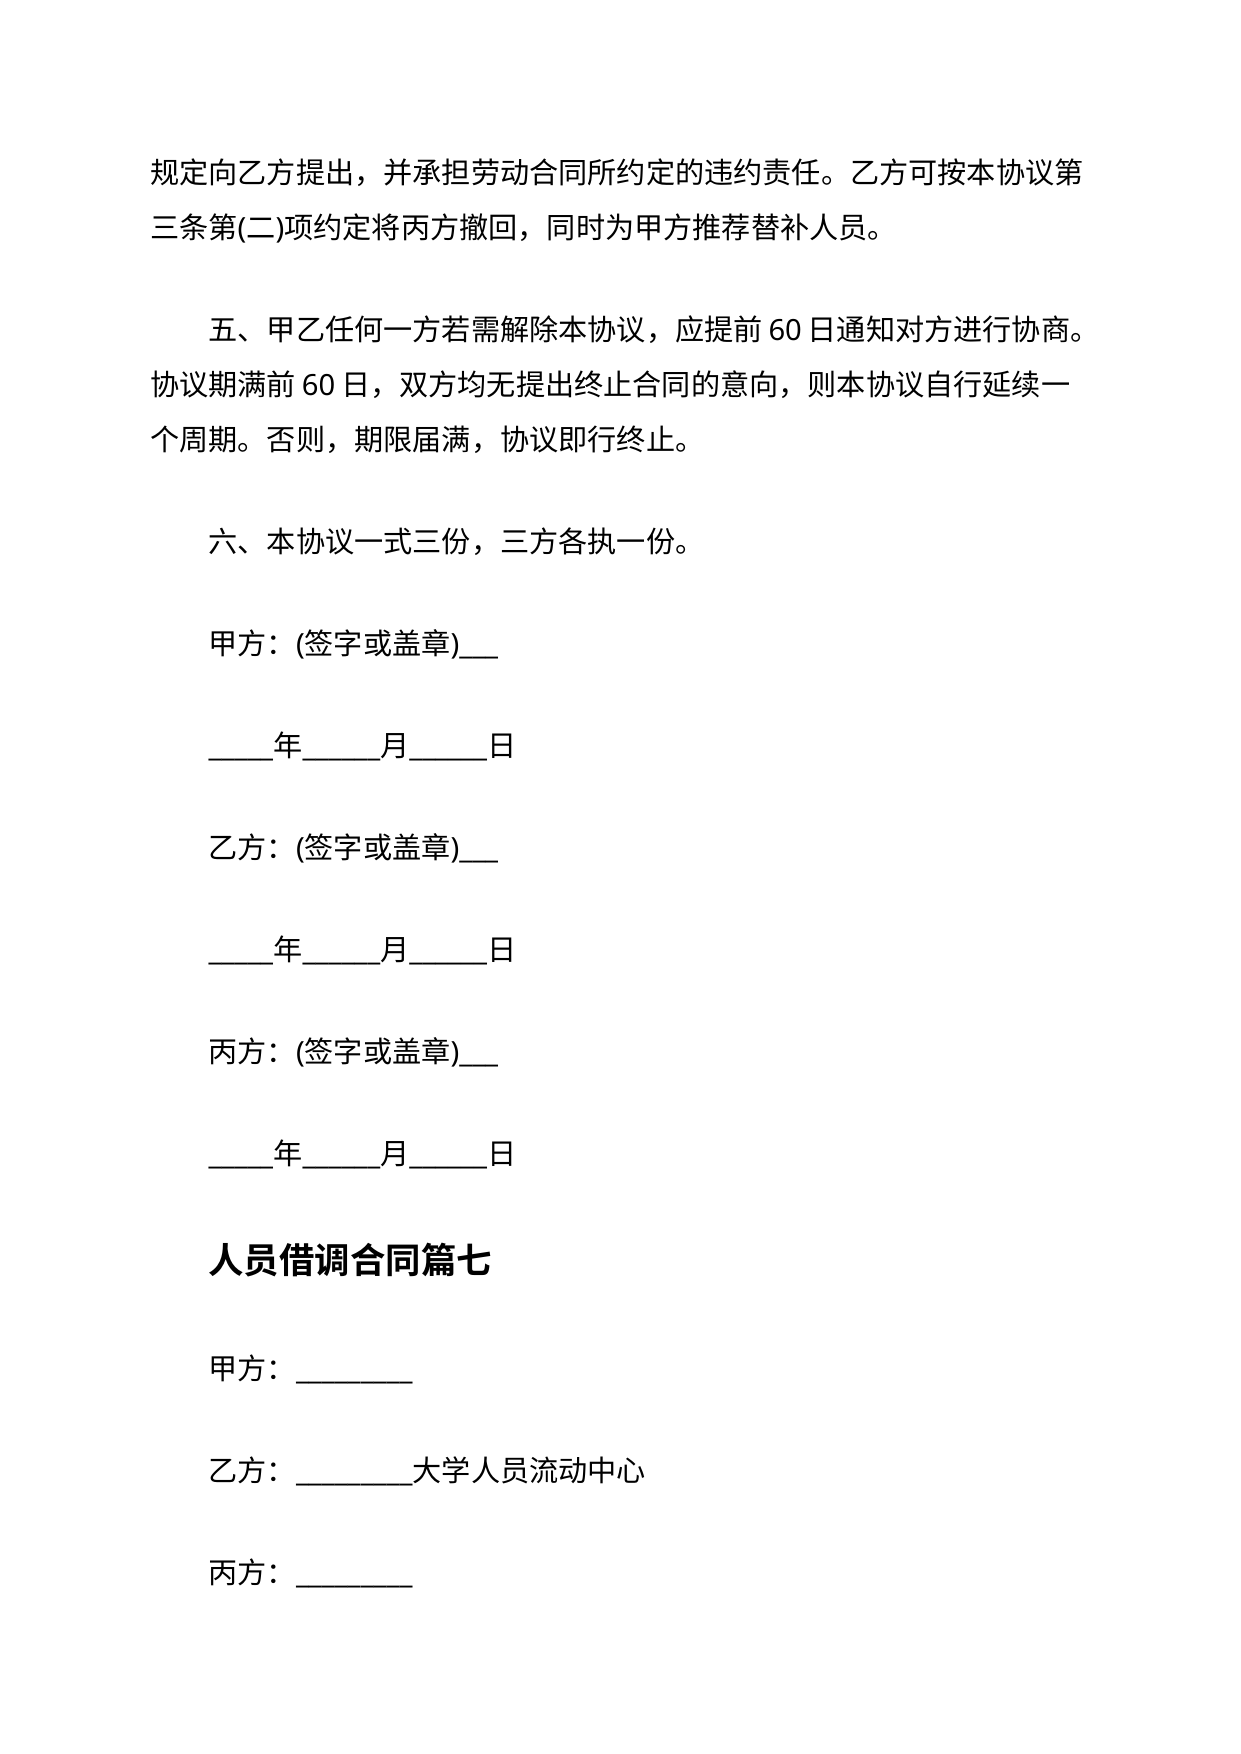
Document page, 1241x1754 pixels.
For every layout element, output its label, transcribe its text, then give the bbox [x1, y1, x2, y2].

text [150, 150, 1090, 247]
text _____年______月______日 [150, 926, 1090, 969]
text 丙方：(签字或盖章)___ [150, 1028, 1090, 1071]
text 甲方：_________ [150, 1346, 1090, 1388]
text 乙方：(签字或盖章)___ [150, 824, 1090, 867]
text 六、本协议一式三份，三方各执一份。 [150, 519, 1090, 561]
text 乙方：_________大学人员流动中心 [150, 1448, 1090, 1490]
text 丙方：_________ [150, 1550, 1090, 1592]
text 人员借调合同篇七 [150, 1232, 1090, 1283]
text _____年______月______日 [150, 1130, 1090, 1173]
text 甲方：(签字或盖章)___ [150, 620, 1090, 663]
text 五、甲乙任何一方若需解除本协议，应提前60日通知对方进行协商。协议期满前60日，双方均无提出终止合同的意向，则本协议自行延续一个周期。否则，期限届满，协议即行终止。 [150, 307, 1090, 459]
text _____年______月______日 [150, 722, 1090, 765]
